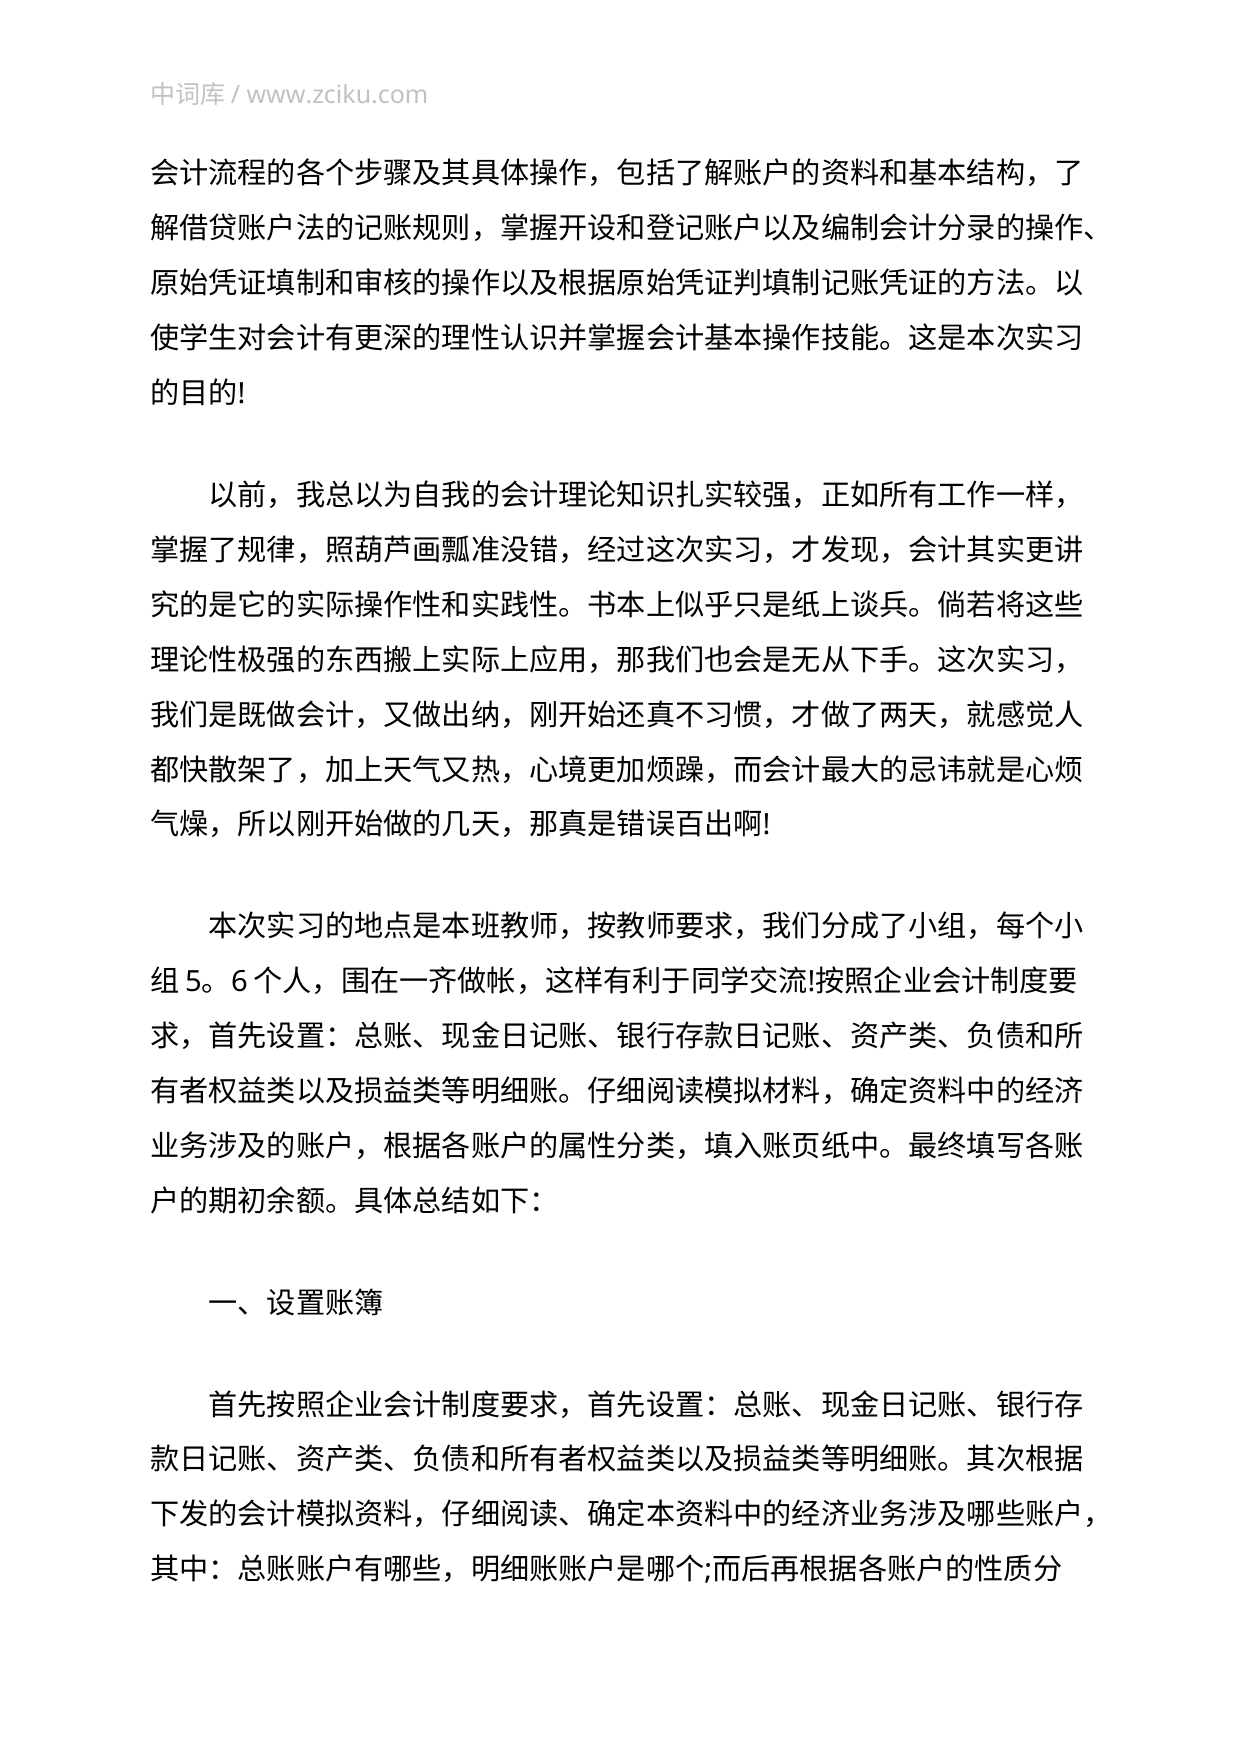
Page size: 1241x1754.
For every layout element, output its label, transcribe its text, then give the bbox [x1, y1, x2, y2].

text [150, 1381, 1090, 1588]
text 以前，我总以为自我的会计理论知识扎实较强，正如所有工作一样，掌握了规律，照葫芦画瓢准没错，经过这次实习，才发现，会计其实更讲究的是它的实际操作性和实践性。书本上似乎只是纸上谈兵。倘若将这些理论性极强的东西搬上实际上应用，那我们也会是无从下手。这次实习，我们是既做会计，又做出纳，刚开始还真不习惯，才做了两天，就感觉人都快散架了，加上天气又热，心境更加烦躁，而会计最大的忌讳就是心烦气燥，所以刚开始做的几天，那真是错误百出啊! [150, 472, 1090, 843]
text 一、设置账簿 [150, 1279, 1090, 1322]
text 本次实习的地点是本班教师，按教师要求，我们分成了小组，每个小组5。6个人，围在一齐做帐，这样有利于同学交流!按照企业会计制度要求，首先设置：总账、现金日记账、银行存款日记账、资产类、负债和所有者权益类以及损益类等明细账。仔细阅读模拟材料，确定资料中的经济业务涉及的账户，根据各账户的属性分类，填入账页纸中。最终填写各账户的期初余额。具体总结如下： [150, 903, 1090, 1220]
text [150, 150, 1090, 412]
